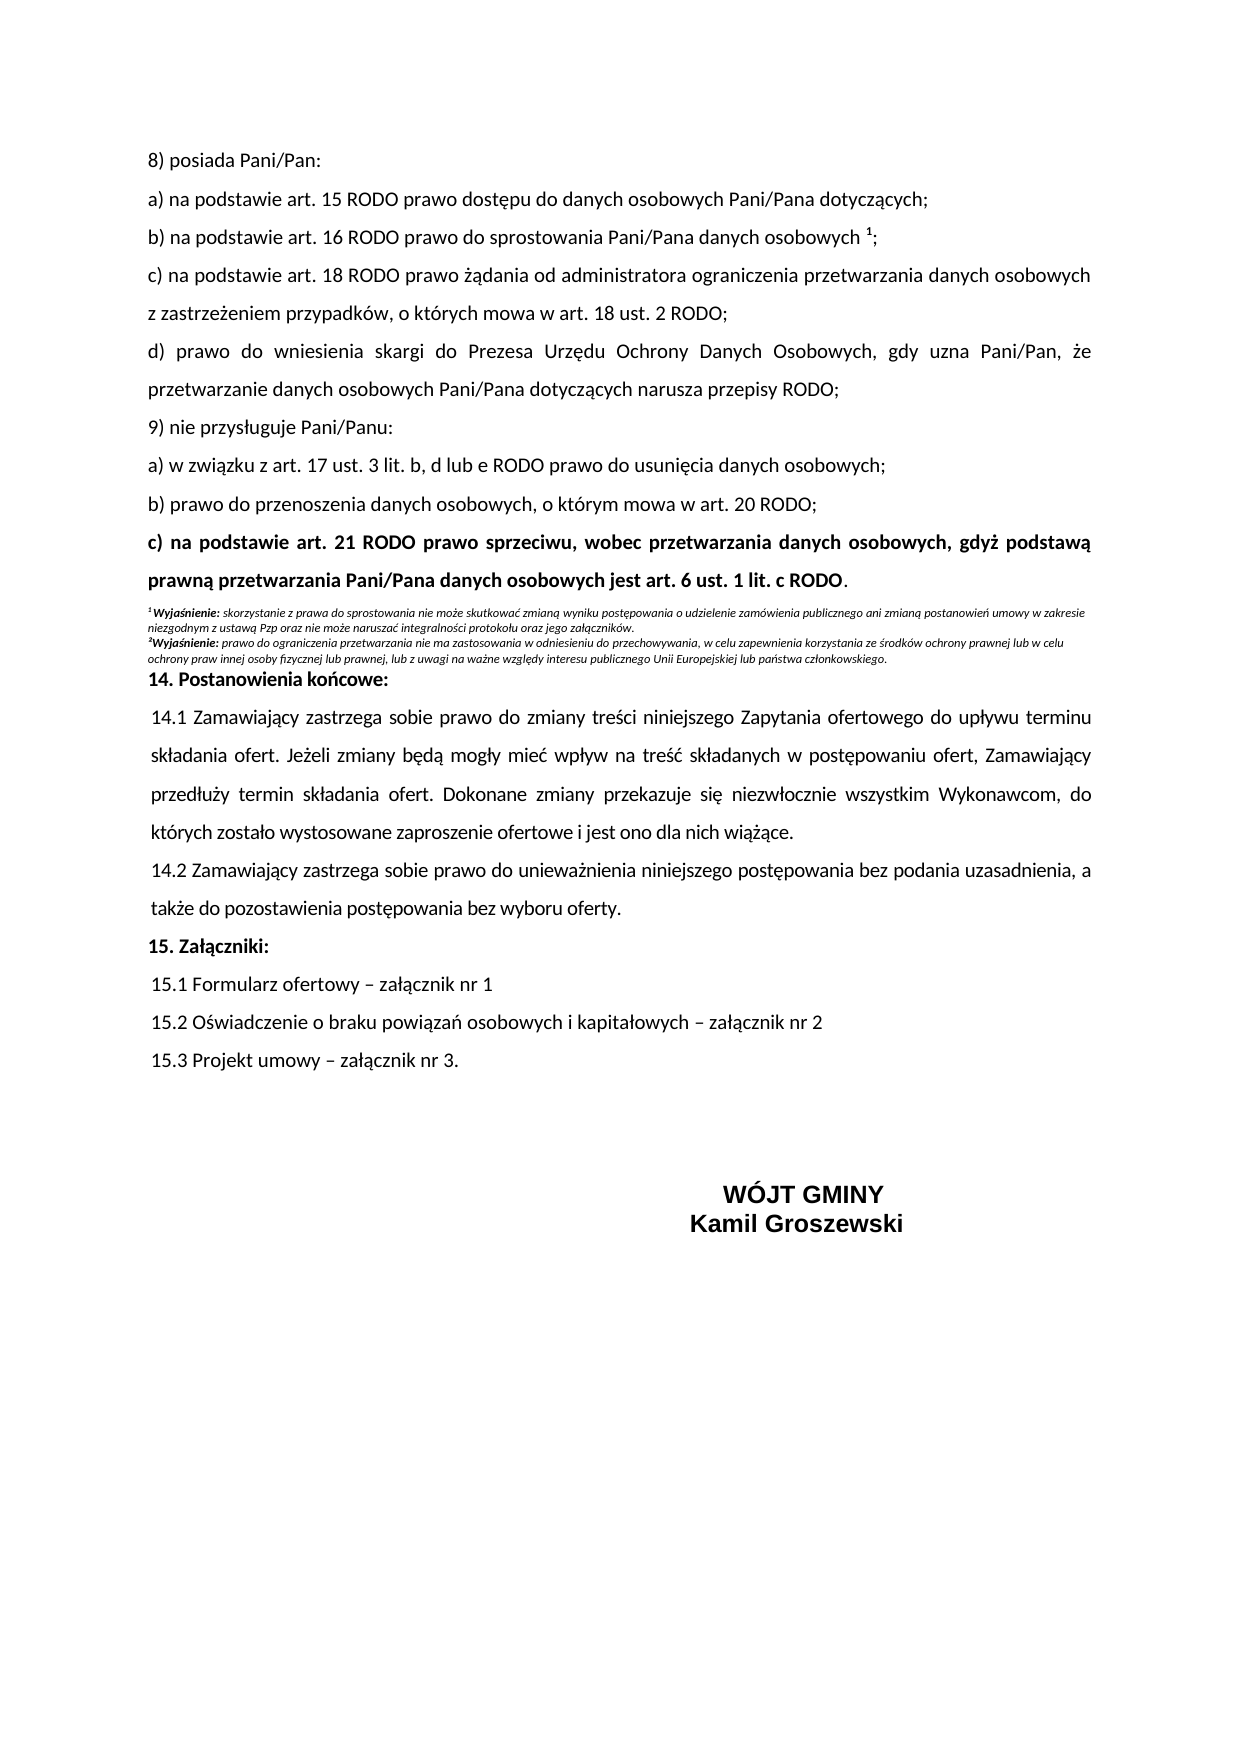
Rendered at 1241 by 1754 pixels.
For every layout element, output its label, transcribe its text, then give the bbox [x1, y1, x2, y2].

text ²Wyjaśnienie: prawo do ograniczenia przetwarzania nie ma zastosowania w odniesieniu do przechowywania, w celu zapewnienia korzystania ze środków ochrony prawnej lub w celu ochrony praw innej osoby fizycznej lub prawnej, lub z uwagi na ważne względy interesu publicznego Unii Europejskiej lub państwa członkowskiego. [148, 636, 1093, 666]
text 1 Wyjaśnienie: skorzystanie z prawa do sprostowania nie może skutkować zmianą wyniku postępowania o udzielenie zamówienia publicznego ani zmianą postanowień umowy w zakresie niezgodnym z ustawą Pzp oraz nie może naruszać integralności protokołu oraz jego załączników. [148, 605, 1093, 636]
text Kamil Groszewski [148, 1208, 1093, 1237]
text 14.2 Zamawiający zastrzega sobie prawo do unieważnienia niniejszego postępowania bez podania uzasadnienia, a także do pozostawienia postępowania bez wyboru oferty. [151, 857, 1093, 921]
text c) na podstawie art. 21 RODO prawo sprzeciwu, wobec przetwarzania danych osobowych, gdyż podstawą prawną przetwarzania Pani/Pana danych osobowych jest art. 6 ust. 1 lit. c RODO. [148, 529, 1093, 592]
text 8) posiada Pani/Pan: [148, 148, 1093, 173]
text WÓJT GMINY [148, 1180, 1093, 1208]
text 15. Załączniki: [148, 933, 1093, 959]
text a) na podstawie art. 15 RODO prawo dostępu do danych osobowych Pani/Pana dotyczących; [148, 186, 1093, 211]
text d) prawo do wniesienia skargi do Prezesa Urzędu Ochrony Danych Osobowych, gdy uzna Pani/Pan, że przetwarzanie danych osobowych Pani/Pana dotyczących narusza przepisy RODO; [148, 338, 1093, 402]
text 15.3 Projekt umowy – załącznik nr 3. [151, 1048, 1093, 1073]
text a) w związku z art. 17 ust. 3 lit. b, d lub e RODO prawo do usunięcia danych osobowych; [148, 453, 1093, 478]
text b) na podstawie art. 16 RODO prawo do sprostowania Pani/Pana danych osobowych 1; [148, 224, 1093, 249]
text 14.1 Zamawiający zastrzega sobie prawo do zmiany treści niniejszego Zapytania ofertowego do upływu terminu składania ofert. Jeżeli zmiany będą mogły mieć wpływ na treść składanych w postępowaniu ofert, Zamawiający przedłuży termin składania ofert. Dokonane zmiany przekazuje się niezwłocznie wszystkim Wykonawcom, do których zostało wystosowane zaproszenie ofertowe i jest ono dla nich wiążące. [151, 704, 1093, 844]
text 9) nie przysługuje Pani/Panu: [148, 414, 1093, 440]
text 15.2 Oświadczenie o braku powiązań osobowych i kapitałowych – załącznik nr 2 [151, 1009, 1093, 1035]
text 14. Postanowienia końcowe: [148, 666, 1093, 692]
text b) prawo do przenoszenia danych osobowych, o którym mowa w art. 20 RODO; [148, 491, 1093, 516]
text c) na podstawie art. 18 RODO prawo żądania od administratora ograniczenia przetwarzania danych osobowych z zastrzeżeniem przypadków, o których mowa w art. 18 ust. 2 RODO; [148, 262, 1093, 326]
text 15.1 Formularz ofertowy – załącznik nr 1 [151, 971, 1093, 997]
